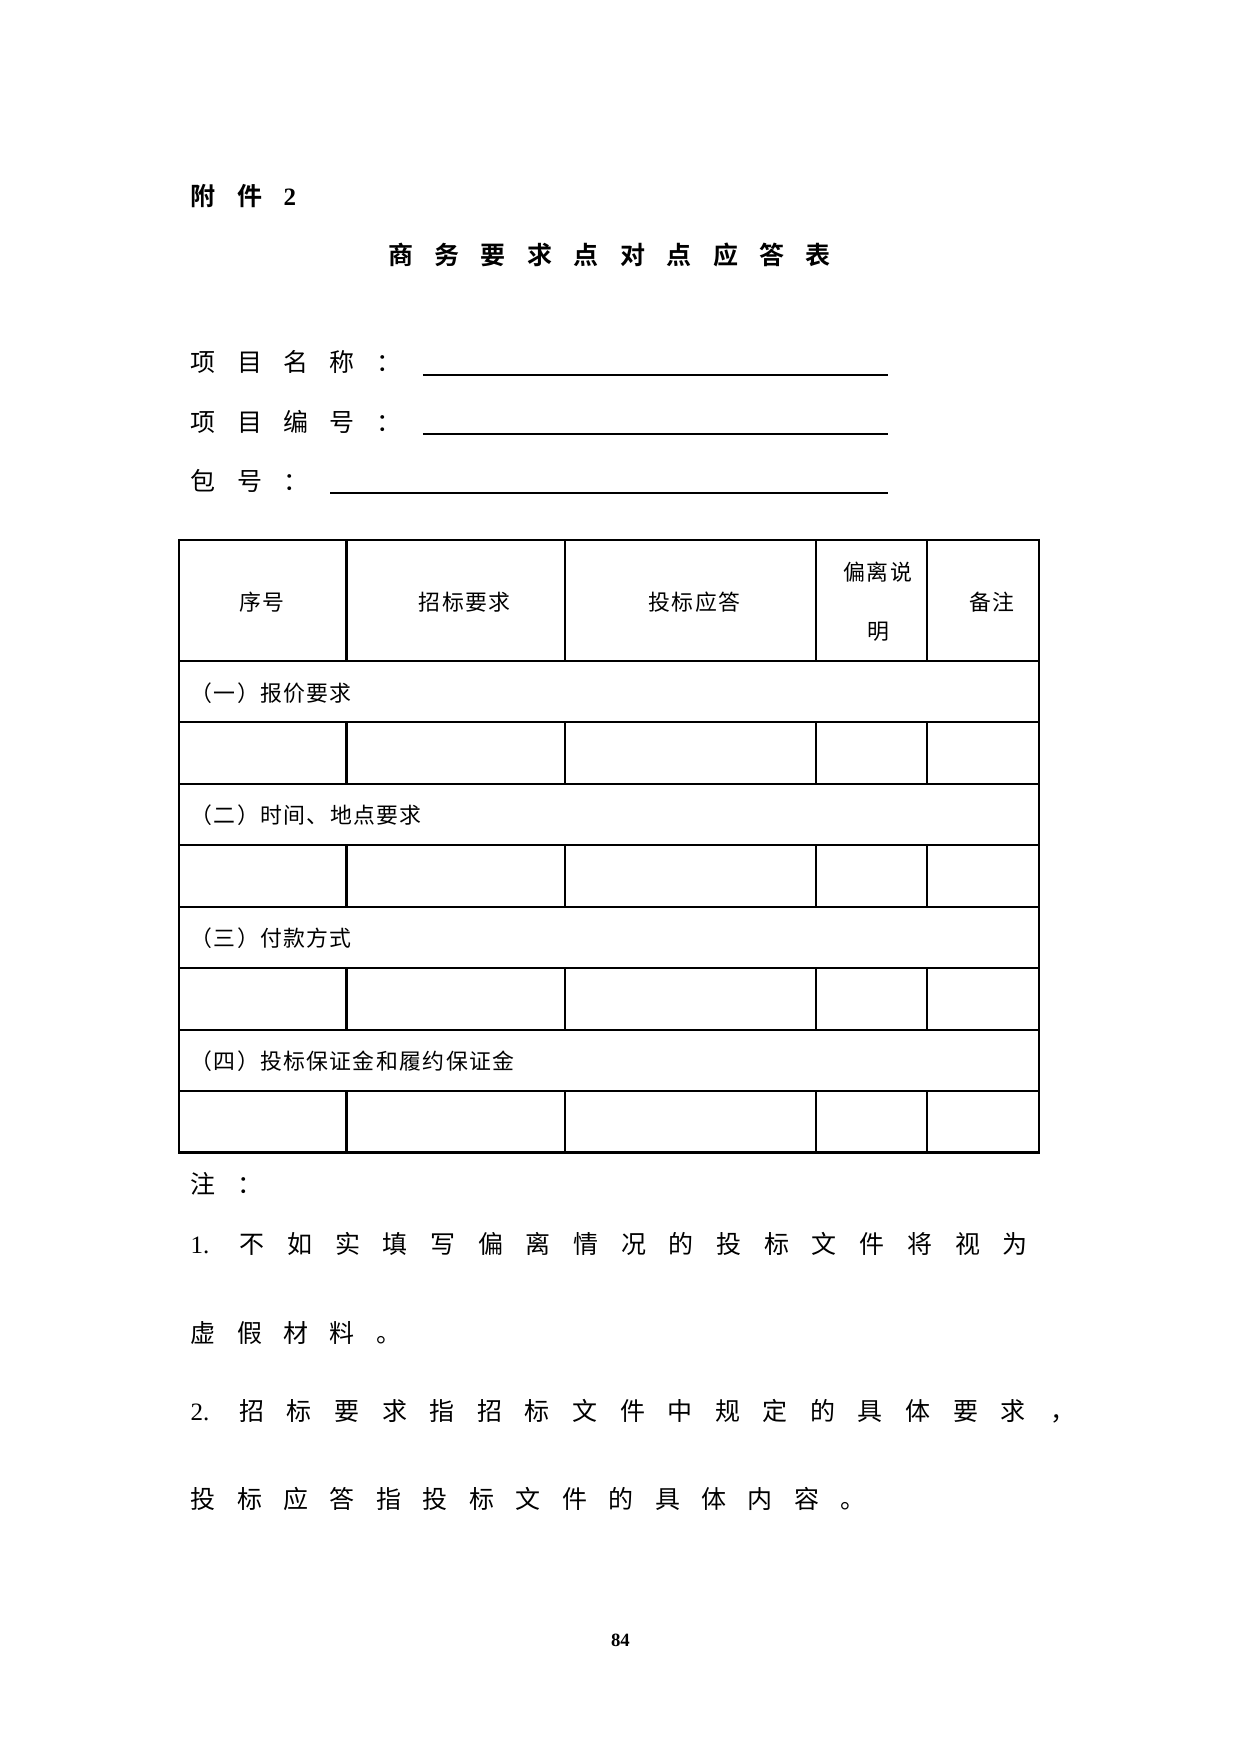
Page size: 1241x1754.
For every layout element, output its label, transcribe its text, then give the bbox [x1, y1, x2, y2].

table_cell [180, 846, 345, 906]
table_cell [817, 723, 926, 783]
table_cell （一）报价要求 [180, 662, 1038, 721]
table_cell （二）时间、地点要求 [180, 785, 1038, 844]
table_cell [817, 1092, 926, 1151]
table_cell [928, 723, 1038, 783]
table_cell [180, 723, 345, 783]
table_cell [566, 1092, 815, 1151]
table_cell [928, 846, 1038, 906]
table_cell [348, 723, 564, 783]
text 项目名称： [190, 331, 1050, 390]
table_cell [817, 846, 926, 906]
text 商务要求点对点应答表 [190, 224, 1050, 283]
table_cell [928, 1092, 1038, 1151]
table_header 偏离说明 [817, 541, 926, 660]
table_cell [817, 969, 926, 1028]
table_cell [348, 1092, 564, 1151]
table_cell （四）投标保证金和履约保证金 [180, 1031, 1038, 1090]
table_header 投标应答 [566, 541, 815, 660]
table_cell （三）付款方式 [180, 908, 1038, 967]
table_cell [180, 1092, 345, 1151]
table_header 招标要求 [348, 541, 564, 660]
text 项目编号： [190, 390, 1050, 450]
text 附件2 [190, 164, 1050, 224]
text 包号： [190, 450, 1050, 509]
text 注： [190, 1153, 1050, 1213]
table_header 序号 [180, 541, 345, 660]
table_cell [566, 723, 815, 783]
table_cell [348, 969, 564, 1028]
table_cell [566, 846, 815, 906]
table_cell [566, 969, 815, 1028]
table_cell [180, 969, 345, 1028]
table_cell [348, 846, 564, 906]
table_header 备注 [928, 541, 1038, 660]
text 1. 不如实填写偏离情况的投标文件将视为虚假材料。 [190, 1213, 1050, 1361]
table_cell [928, 969, 1038, 1028]
text 2. 招标要求指招标文件中规定的具体要求，投标应答指投标文件的具体内容。 [190, 1379, 1050, 1528]
